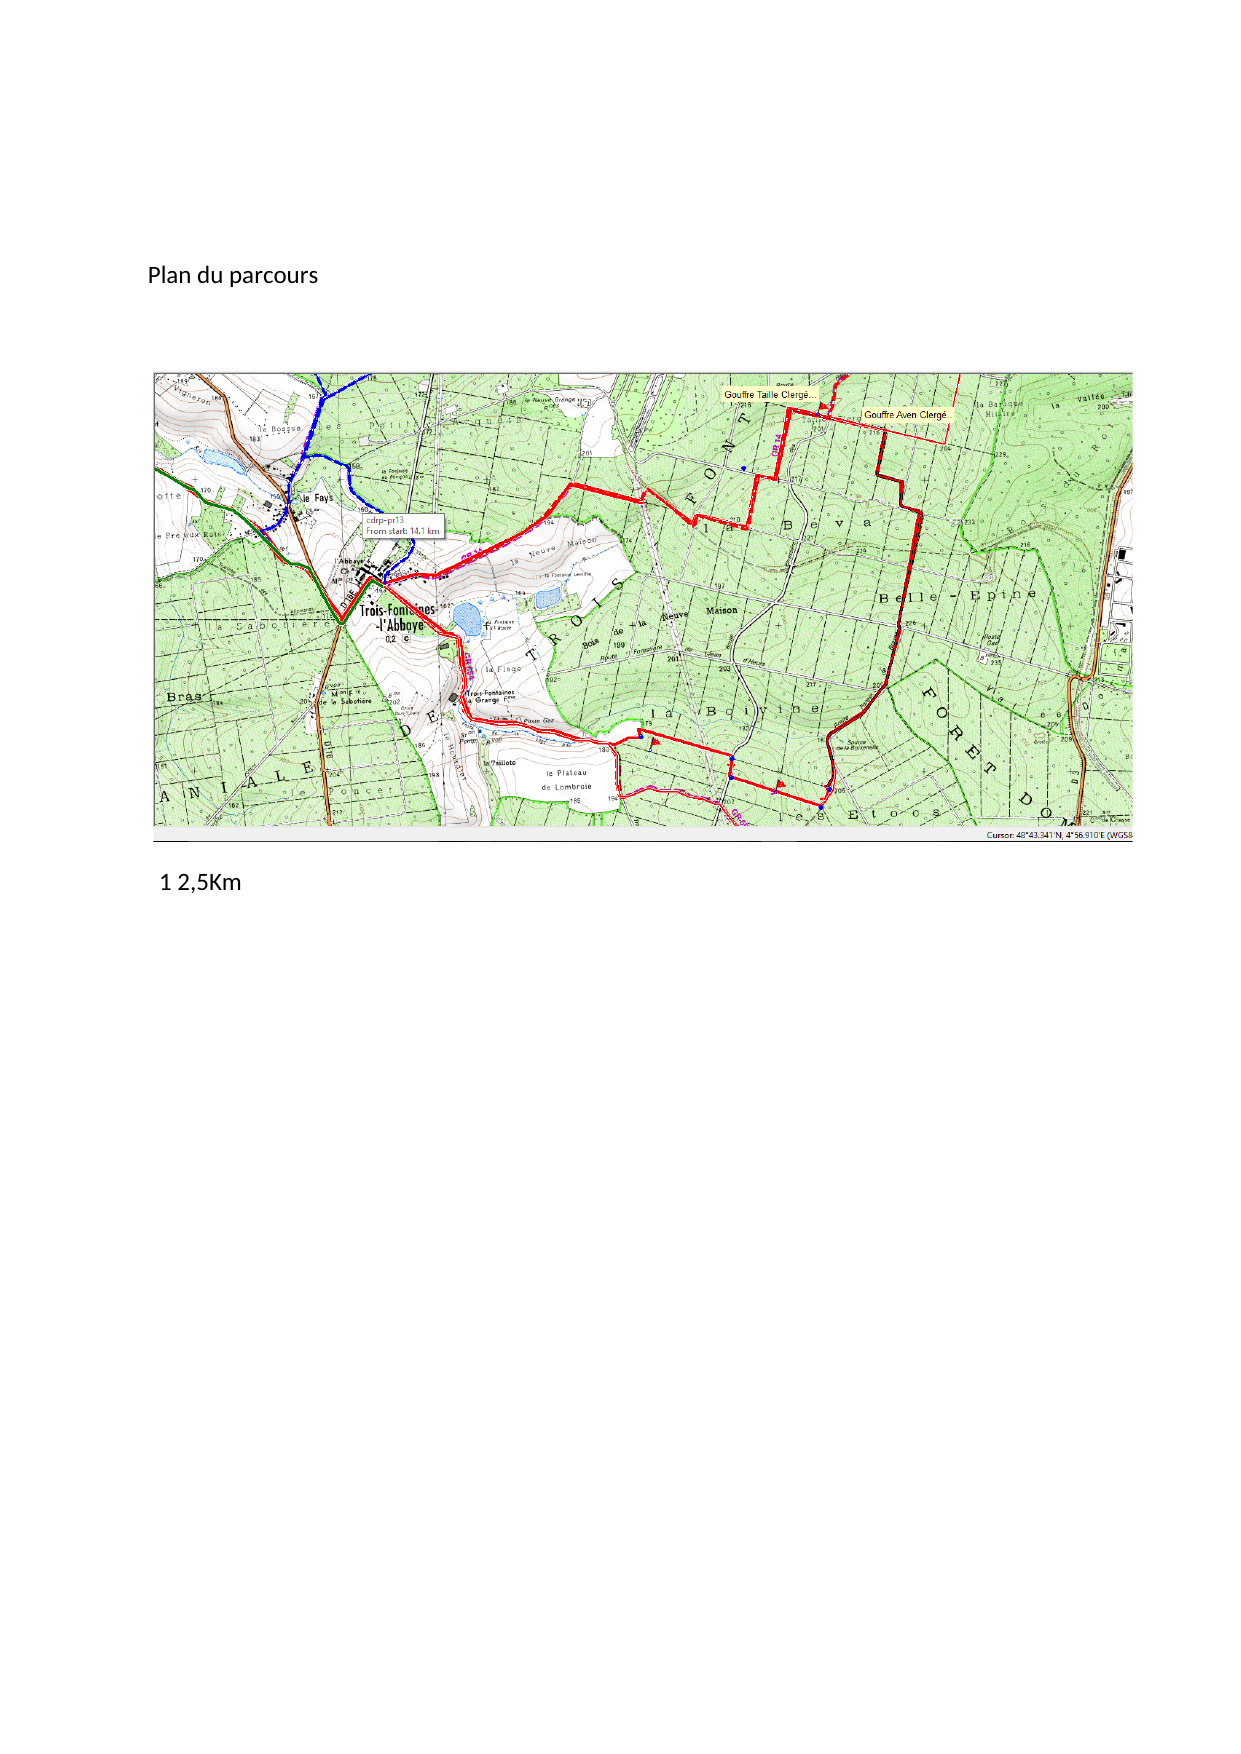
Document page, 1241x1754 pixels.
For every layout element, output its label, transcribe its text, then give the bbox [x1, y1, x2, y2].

picture [153, 371, 1133, 842]
text 1 2,5Km [148, 867, 1152, 897]
text Plan du parcours [148, 259, 1152, 290]
